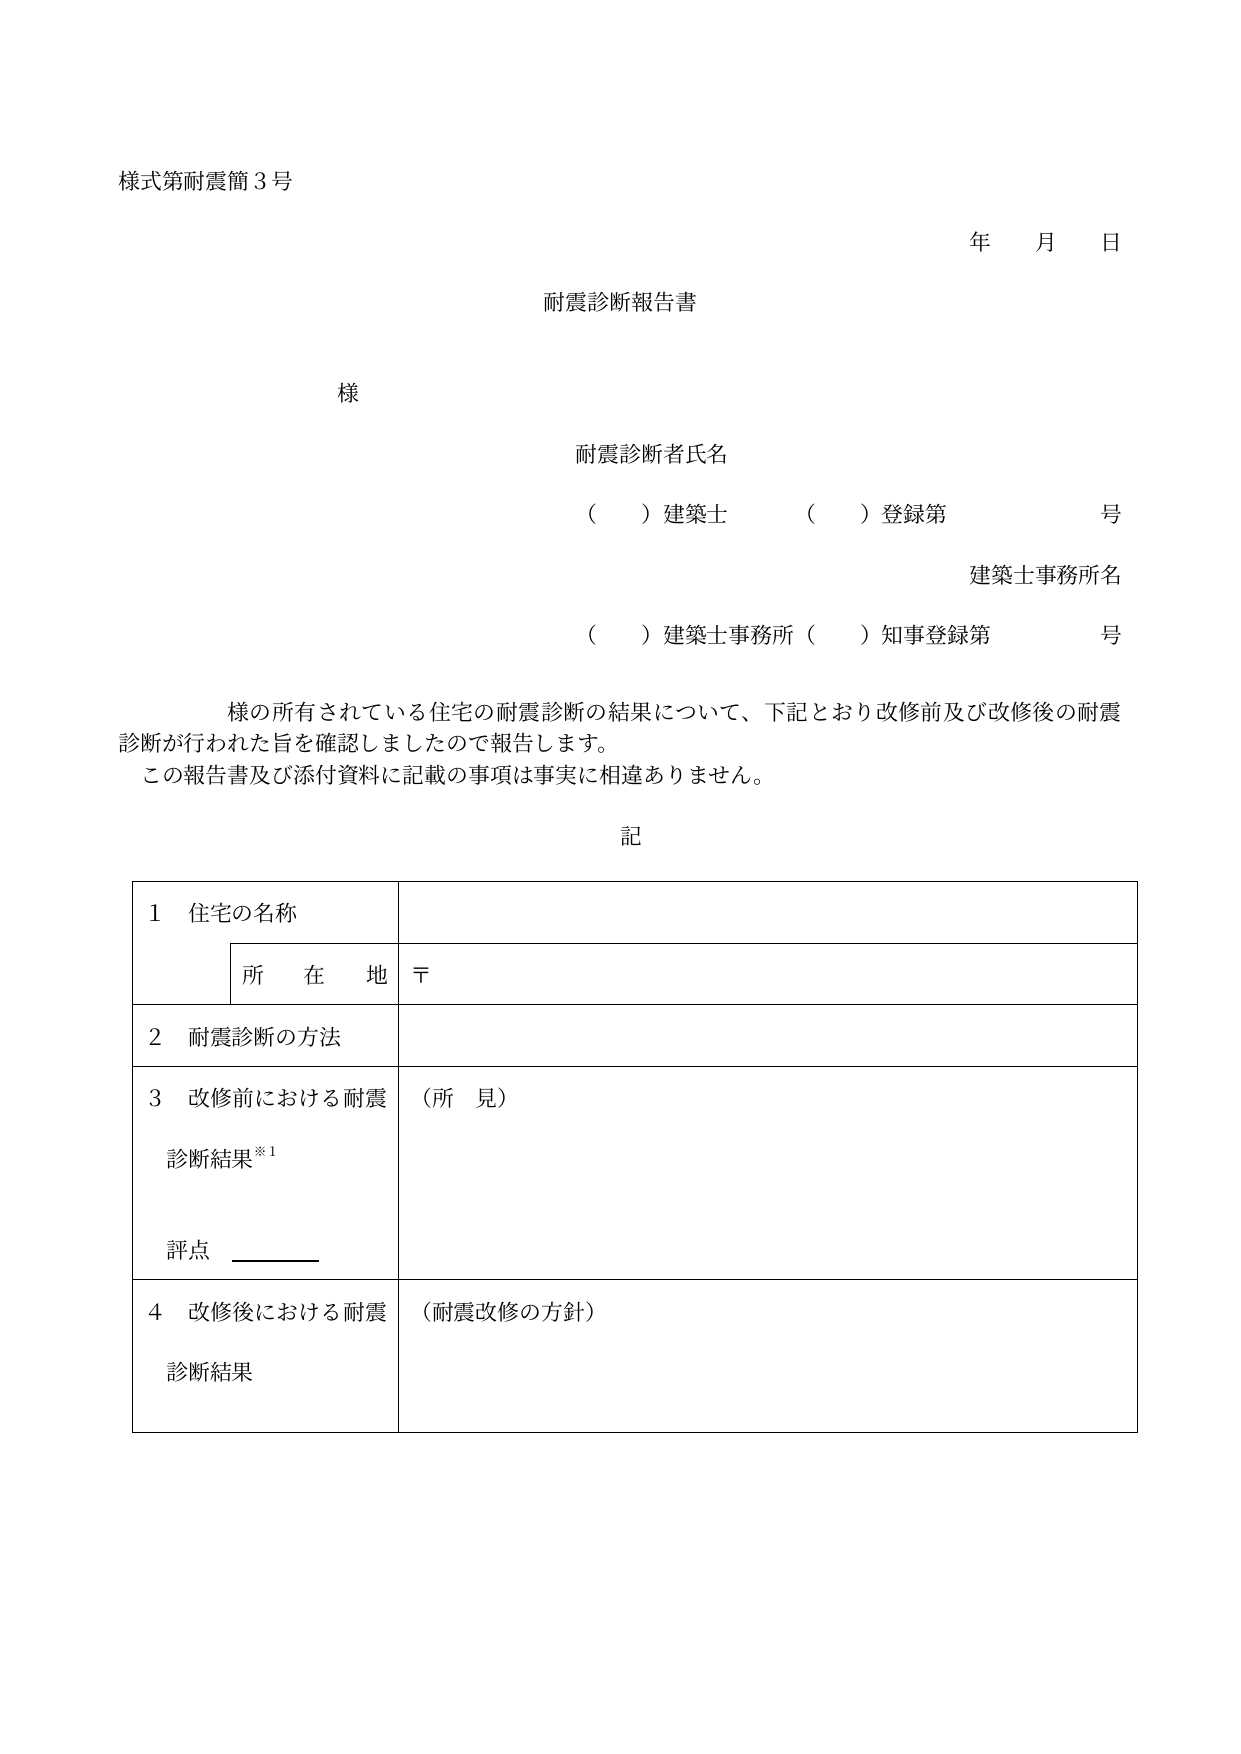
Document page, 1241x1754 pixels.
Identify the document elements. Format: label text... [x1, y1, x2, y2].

table_cell [133, 943, 230, 1004]
text この報告書及び添付資料に記載の事項は事実に相違ありません。 [118, 758, 1122, 789]
table_cell （耐震改修の方針） [399, 1280, 1137, 1432]
text （ ）建築士 （ ）登録第 号 [118, 483, 1122, 543]
table_header [399, 882, 1137, 943]
table_header １ 住宅の名称 [133, 882, 398, 943]
table_cell （所 見） [399, 1067, 1137, 1279]
text （ ）建築士事務所（ ）知事登録第 号 [118, 604, 1122, 665]
text 様の所有されている住宅の耐震診断の結果について、下記とおり改修前及び改修後の耐震診断が行われた旨を確認しましたので報告します。 [118, 695, 1122, 758]
table_cell ３ 改修前における耐震診断結果※１ 評点 [133, 1067, 398, 1279]
text 耐震診断者氏名 [118, 422, 728, 483]
table_cell 〒 [399, 944, 1137, 1004]
text 年 月 日 [118, 210, 1122, 271]
text 建築士事務所名 [118, 543, 1122, 604]
table_cell ２ 耐震診断の方法 [133, 1005, 398, 1066]
table_cell 所在地 [231, 944, 398, 1004]
text 様 [118, 362, 1122, 422]
table_cell [399, 1005, 1137, 1066]
table_cell ４ 改修後における耐震診断結果 評点 [133, 1280, 398, 1432]
text 耐震診断報告書 [118, 271, 1122, 331]
text 様式第耐震簡３号 [118, 149, 1122, 210]
text 記 [118, 819, 1122, 851]
